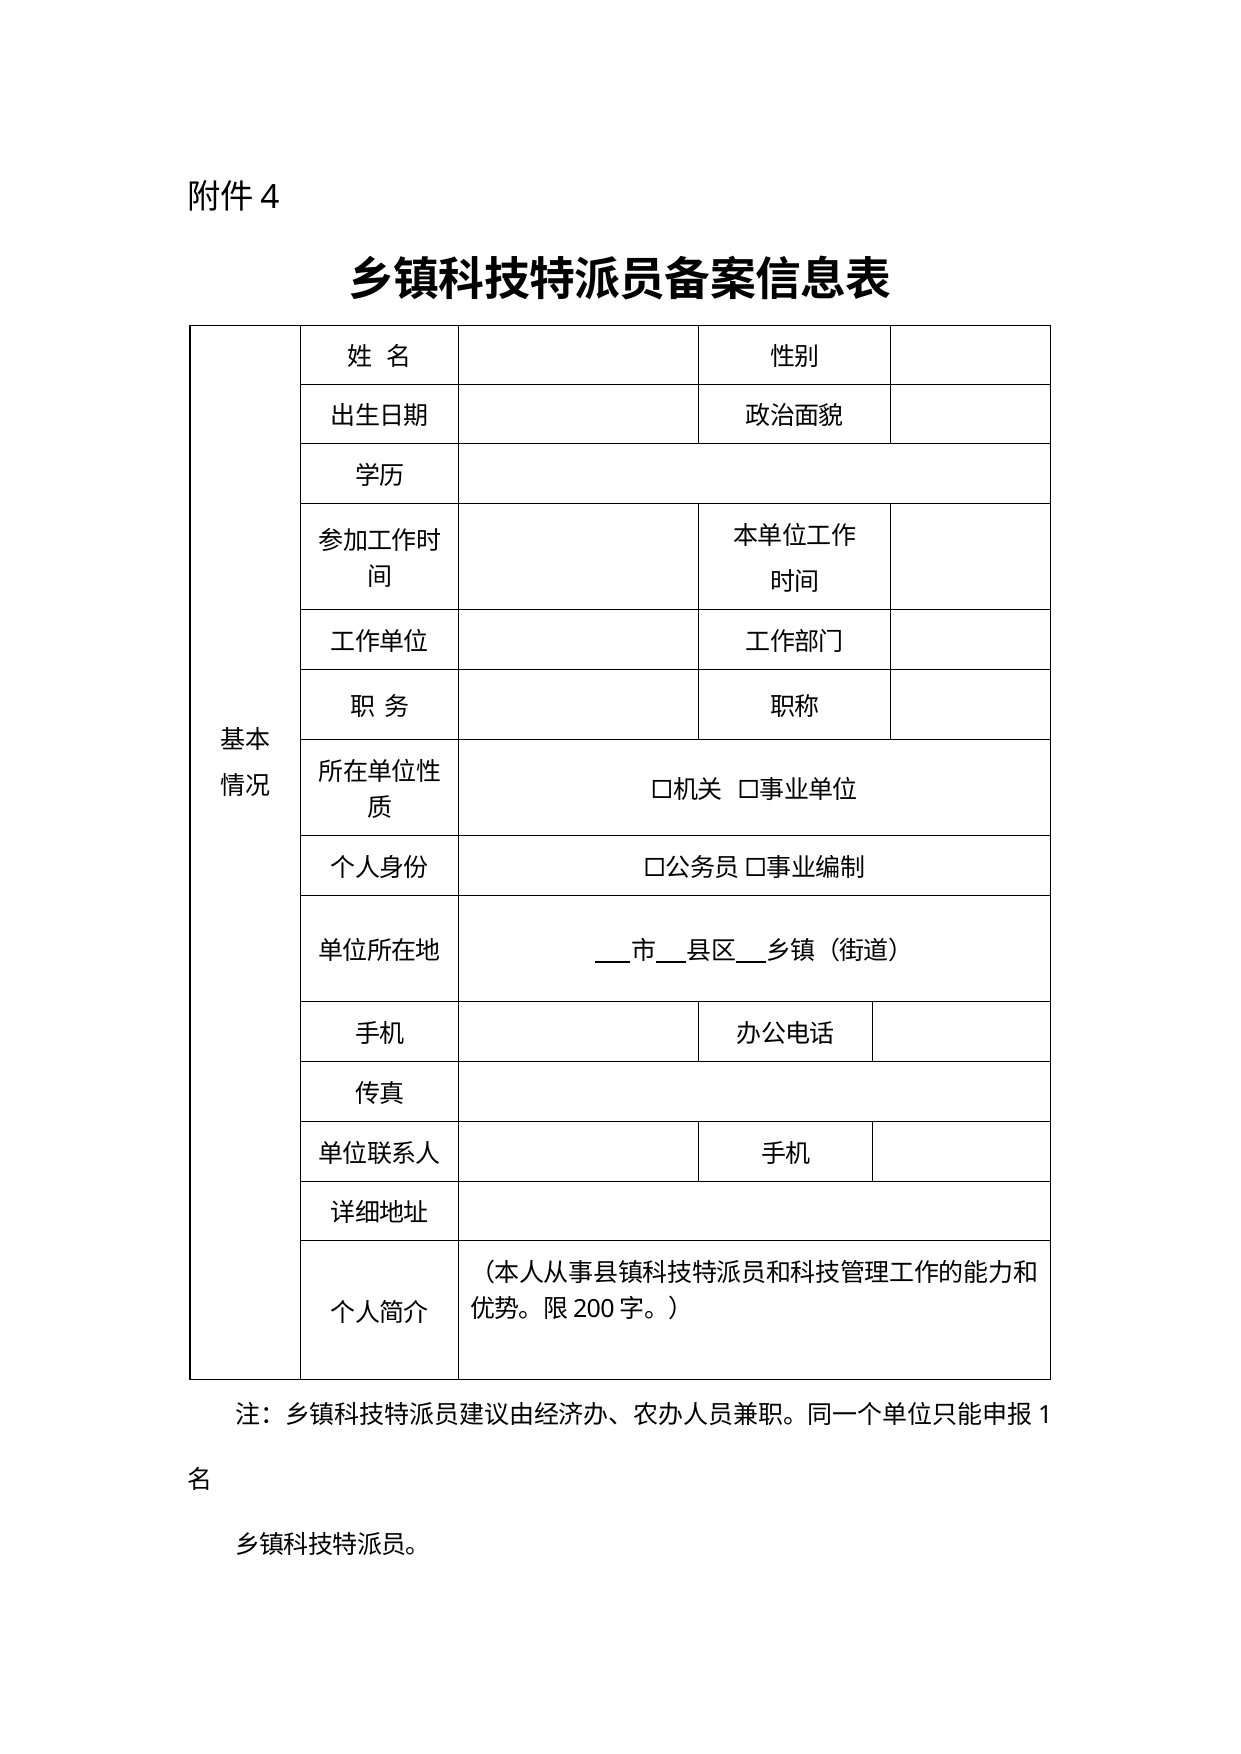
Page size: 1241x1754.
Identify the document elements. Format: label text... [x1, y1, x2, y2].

table_cell 职 务 [301, 670, 458, 739]
table_cell 个人身份 [301, 836, 458, 895]
table_cell 机关 事业单位 [459, 740, 1050, 835]
text 乡镇科技特派员。 [187, 1510, 1053, 1575]
table_cell 办公电话 [699, 1002, 872, 1061]
table_cell [459, 1122, 698, 1181]
table_cell 学历 [301, 444, 458, 503]
table_cell 工作部门 [699, 610, 890, 669]
table_cell 出生日期 [301, 385, 458, 443]
table_cell [459, 1182, 1050, 1240]
table_cell [459, 670, 698, 739]
table_header [891, 326, 1050, 383]
table_cell [459, 444, 1050, 503]
table_cell 手机 [699, 1122, 872, 1181]
table_header [459, 326, 698, 383]
text 乡镇科技特派员备案信息表 [187, 227, 1053, 324]
table_cell 工作单位 [301, 610, 458, 669]
table_header 性别 [699, 326, 890, 383]
table_cell 参加工作时间 [301, 504, 458, 609]
table_cell 单位所在地 [301, 896, 458, 1001]
table_cell [891, 385, 1050, 443]
table_cell [191, 1240, 300, 1379]
table_cell 手机 [301, 1002, 458, 1061]
table_cell 公务员 事业编制 [459, 836, 1050, 895]
table_cell （本人从事县镇科技特派员和科技管理工作的能力和优势。限200字。） [459, 1241, 1050, 1379]
table_cell 本单位工作 时间 [699, 504, 890, 609]
table_cell 个人简介 [301, 1241, 458, 1379]
table_cell 单位联系人 [301, 1122, 458, 1181]
text 附件4 [187, 162, 1053, 227]
table_cell [891, 670, 1050, 739]
table_cell [891, 610, 1050, 669]
table_cell 市 县区 乡镇（街道） [459, 896, 1050, 1001]
table_cell [873, 1002, 1050, 1061]
table_cell 传真 [301, 1062, 458, 1121]
table_header 基本 情况 [191, 326, 300, 1240]
table_cell 政治面貌 [699, 385, 890, 443]
text 注：乡镇科技特派员建议由经济办、农办人员兼职。同一个单位只能申报1名 [187, 1380, 1053, 1510]
table_cell [459, 610, 698, 669]
table_header 姓 名 [301, 326, 458, 383]
table_cell 职称 [699, 670, 890, 739]
table_cell [459, 1002, 698, 1061]
table_cell 所在单位性质 [301, 740, 458, 835]
table_cell 详细地址 [301, 1182, 458, 1240]
table_cell [459, 1062, 1050, 1121]
table_cell [459, 385, 698, 443]
table_cell [459, 504, 698, 609]
table_cell [873, 1122, 1050, 1181]
table_cell [891, 504, 1050, 609]
